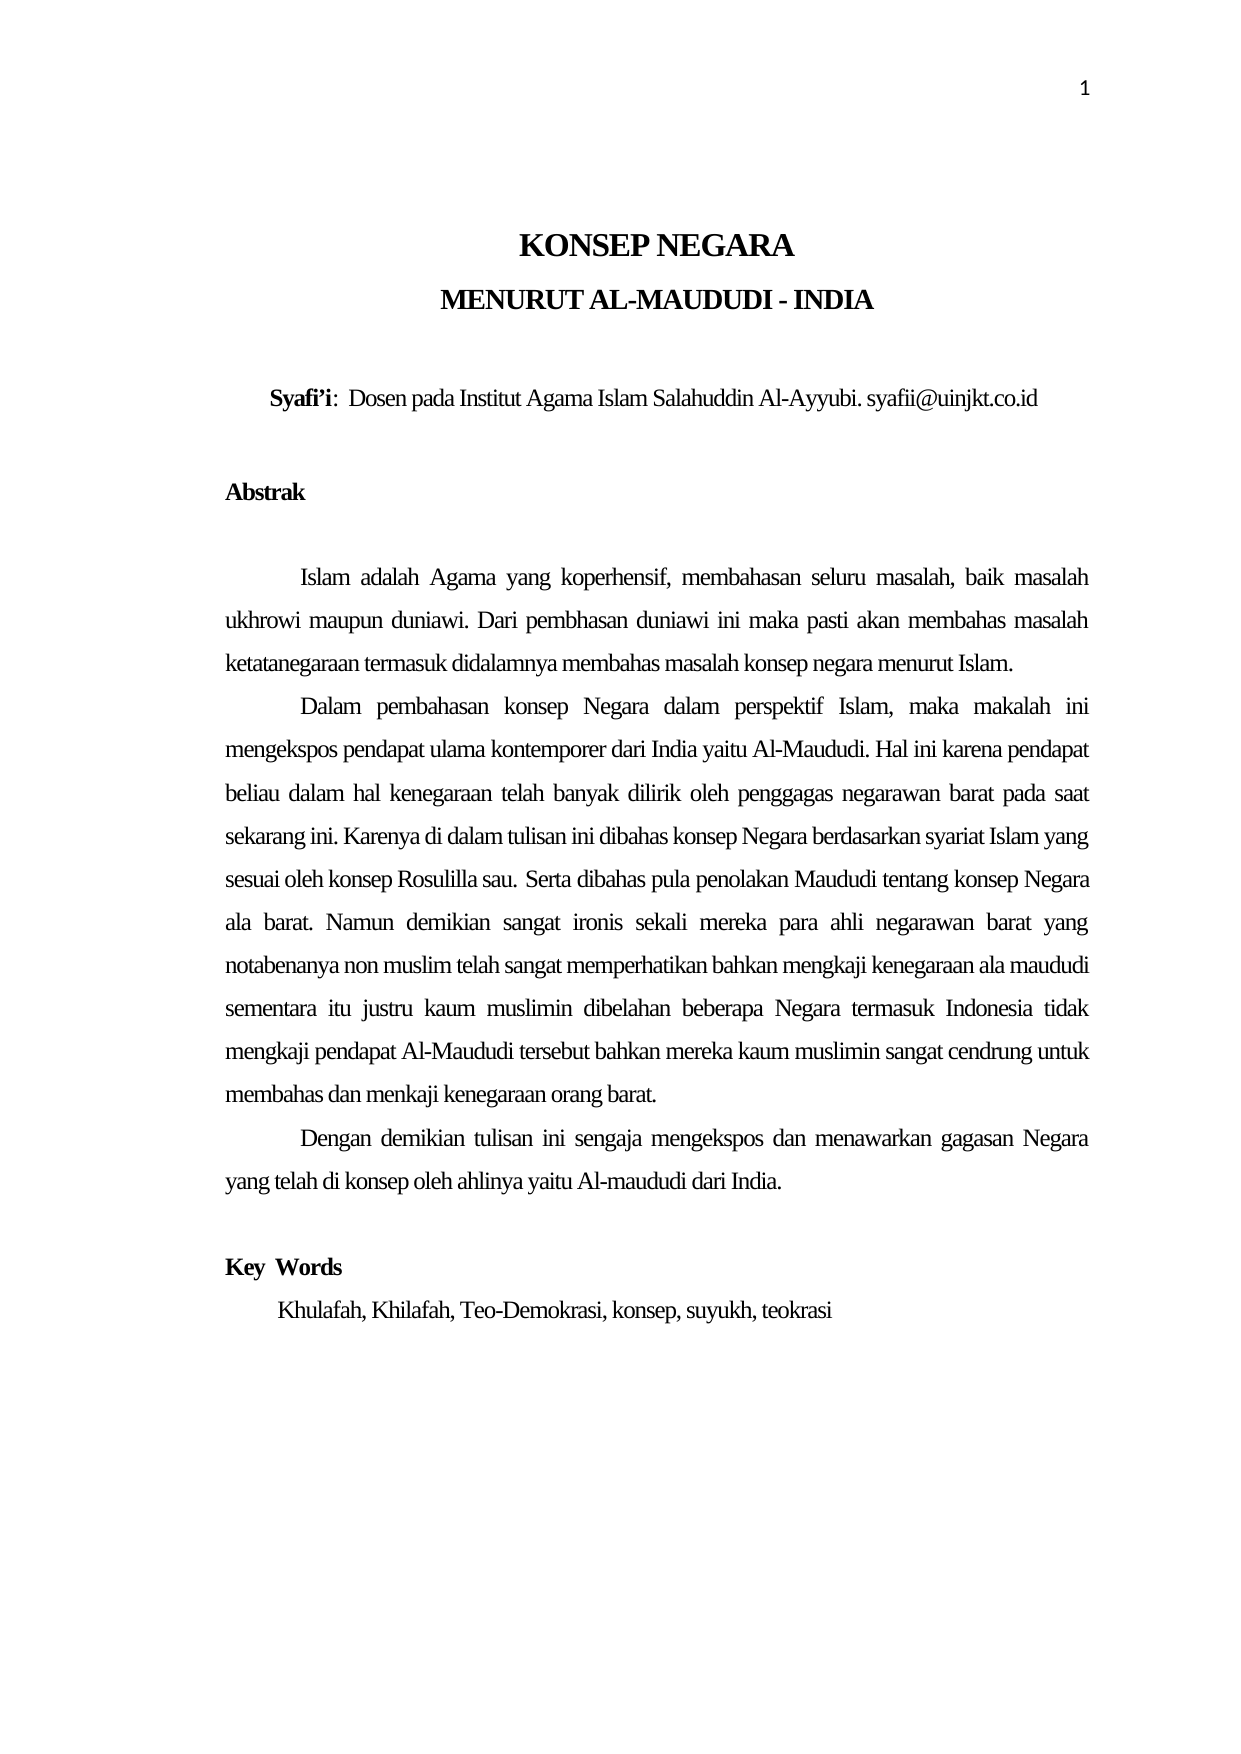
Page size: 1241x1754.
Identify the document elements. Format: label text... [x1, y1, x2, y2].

text Dalam pembahasan konsep Negara dalam perspektif Islam, maka makalah ini mengekspos pendapat ulama kontemporer dari India yaitu Al-Maududi. Hal ini karena pendapat beliau dalam hal kenegaraan telah banyak dilirik oleh penggagas negarawan barat pada saat sekarang ini. Karenya di dalam tulisan ini dibahas konsep Negara berdasarkan syariat Islam yang sesuai oleh konsep Rosulilla sau. Serta dibahas pula penolakan Maududi tentang konsep Negara ala barat. Namun demikian sangat ironis sekali mereka para ahli negarawan barat yang notabenanya non muslim telah sangat memperhatikan bahkan mengkaji kenegaraan ala maududi sementara itu justru kaum muslimin dibelahan beberapa Negara termasuk Indonesia tidak mengkaji pendapat Al-Maududi tersebut bahkan mereka kaum muslimin sangat cendrung untuk membahas dan menkaji kenegaraan orang barat. [225, 691, 1090, 1108]
text Key Words [225, 1252, 1090, 1281]
text Khulafah, Khilafah, Teo-Demokrasi, konsep, suyukh, teokrasi [225, 1295, 1090, 1324]
text Syafi’i: Dosen pada Institut Agama Islam Salahuddin Al-Ayyubi. syafii@uinjkt.co.id [225, 383, 1090, 412]
text Dengan demikian tulisan ini sengaja mengekspos dan menawarkan gagasan Negara yang telah di konsep oleh ahlinya yaitu Al-maududi dari India. [225, 1123, 1090, 1194]
text KONSEP NEGARA [225, 225, 1090, 263]
text Abstrak [225, 477, 1090, 505]
text MENURUT AL-MAUDUDI - INDIA [225, 282, 1090, 316]
text Islam adalah Agama yang koperhensif, membahasan seluru masalah, baik masalah ukhrowi maupun duniawi. Dari pembhasan duniawi ini maka pasti akan membahas masalah ketatanegaraan termasuk didalamnya membahas masalah konsep negara menurut Islam. [225, 562, 1090, 677]
